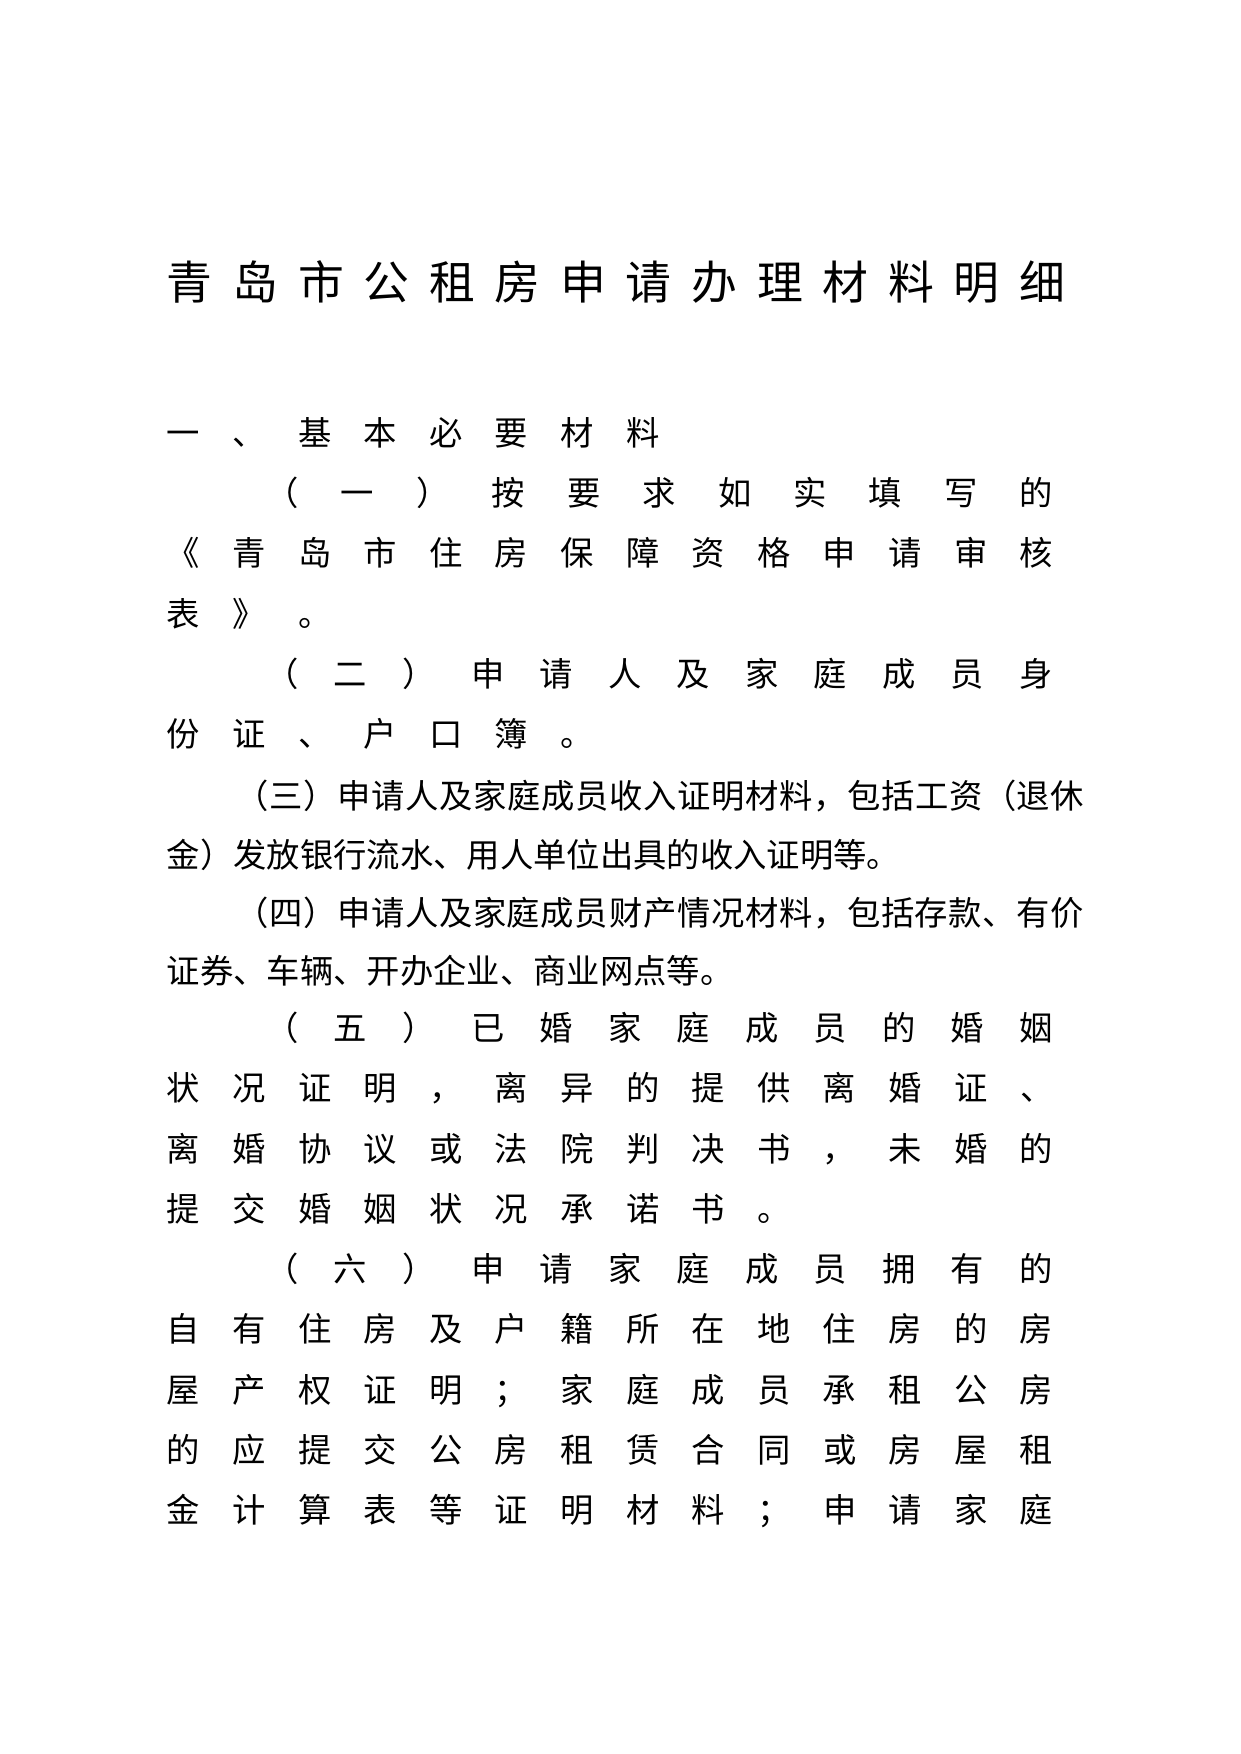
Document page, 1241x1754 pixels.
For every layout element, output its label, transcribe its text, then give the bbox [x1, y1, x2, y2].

text （五）已婚家庭成员的婚姻状况证明，离异的提供离婚证、离婚协议或法院判决书，未婚的提交婚姻状况承诺书。 [167, 996, 1085, 1237]
text （四）申请人及家庭成员财产情况材料，包括存款、有价证券、车辆、开办企业、商业网点等。 [167, 879, 1085, 996]
text （三）申请人及家庭成员收入证明材料，包括工资（退休金）发放银行流水、用人单位出具的收入证明等。 [167, 762, 1085, 879]
list 基本必要材料 [167, 400, 1085, 461]
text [167, 1237, 1085, 1538]
text （一）按要求如实填写的《青岛市住房保障资格申请审核表》。 [167, 461, 1085, 642]
text 青岛市公租房申请办理材料明细 [167, 219, 1085, 340]
text （二）申请人及家庭成员身份证、户口簿。 [167, 642, 1085, 762]
